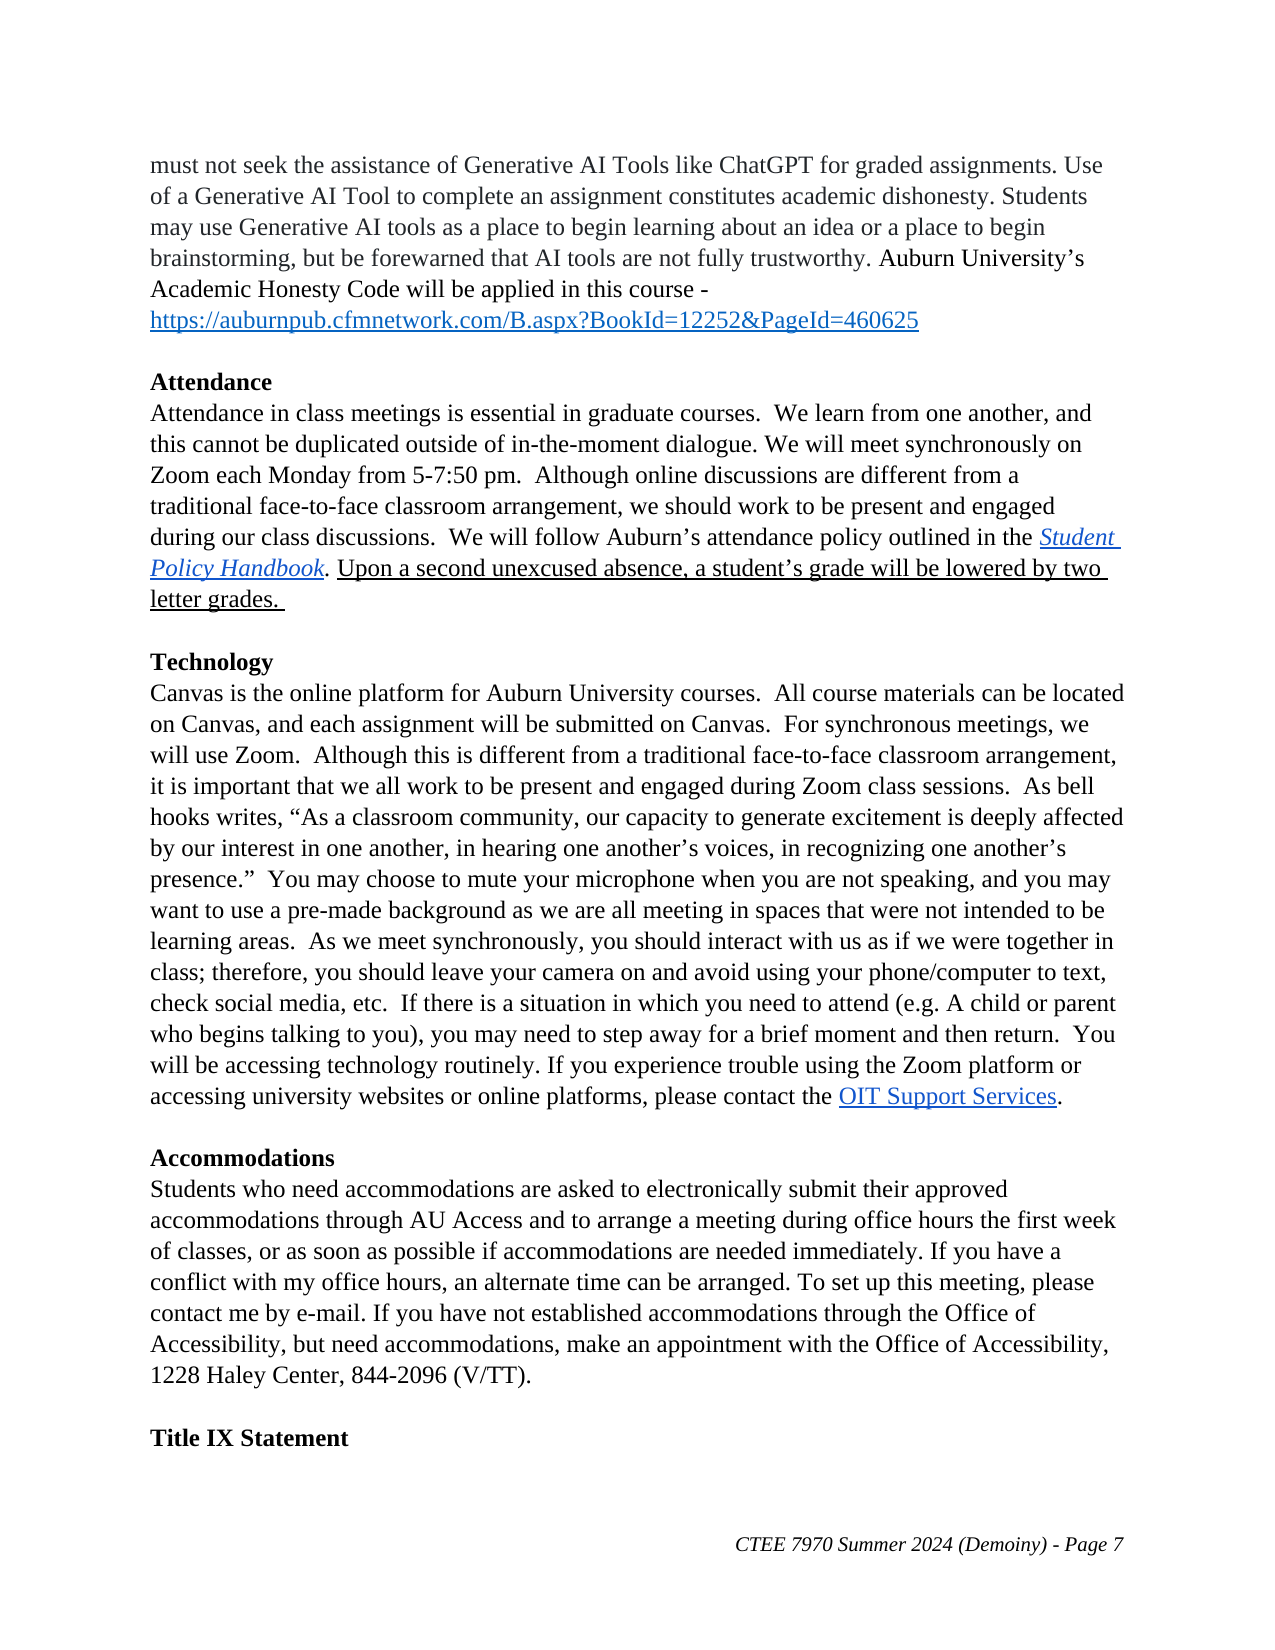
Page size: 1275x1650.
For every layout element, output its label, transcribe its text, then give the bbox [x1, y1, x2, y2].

text Attendance in class meetings is essential in graduate courses. We learn from one another, and this cannot be duplicated outside of in-the-moment dialogue. We will meet synchronously on Zoom each Monday from 5-7:50 pm. Although online discussions are different from a traditional face-to-face classroom arrangement, we should work to be present and engaged during our class discussions. We will follow Auburn’s attendance policy outlined in the Student Policy Handbook. Upon a second unexcused absence, a student’s grade will be lowered by two letter grades. [150, 398, 1125, 613]
text Canvas is the online platform for Auburn University courses. All course materials can be located on Canvas, and each assignment will be submitted on Canvas. For synchronous meetings, we will use Zoom. Although this is different from a traditional face-to-face classroom arrangement, it is important that we all work to be present and engaged during Zoom class sessions. As bell hooks writes, “As a classroom community, our capacity to generate excitement is deeply affected by our interest in one another, in hearing one another’s voices, in recognizing one another’s presence.” You may choose to mute your microphone when you are not speaking, and you may want to use a pre-made background as we are all meeting in spaces that were not intended to be learning areas. As we meet synchronously, you should interact with us as if we were together in class; therefore, you should leave your camera on and avoid using your phone/computer to text, check social media, etc. If there is a situation in which you need to attend (e.g. A child or parent who begins talking to you), you may need to step away for a brief moment and then return. You will be accessing technology routinely. If you experience trouble using the Zoom platform or accessing university websites or online platforms, please contact the OIT Support Services. [150, 678, 1125, 1110]
text Technology [150, 647, 1125, 675]
text Title IX Statement [150, 1423, 1125, 1451]
text Students who need accommodations are asked to electronically submit their approved accommodations through AU Access and to arrange a meeting during office hours the first week of classes, or as soon as possible if accommodations are needed immediately. If you have a conflict with my office hours, an alternate time can be arranged. To set up this meeting, please contact me by e-mail. If you have not established accommodations through the Office of Accessibility, but need accommodations, make an appointment with the Office of Accessibility, 1228 Haley Center, 844-2096 (V/TT). [150, 1174, 1125, 1389]
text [150, 150, 1125, 334]
text Attendance [150, 367, 1125, 396]
text Accommodations [150, 1143, 1125, 1172]
